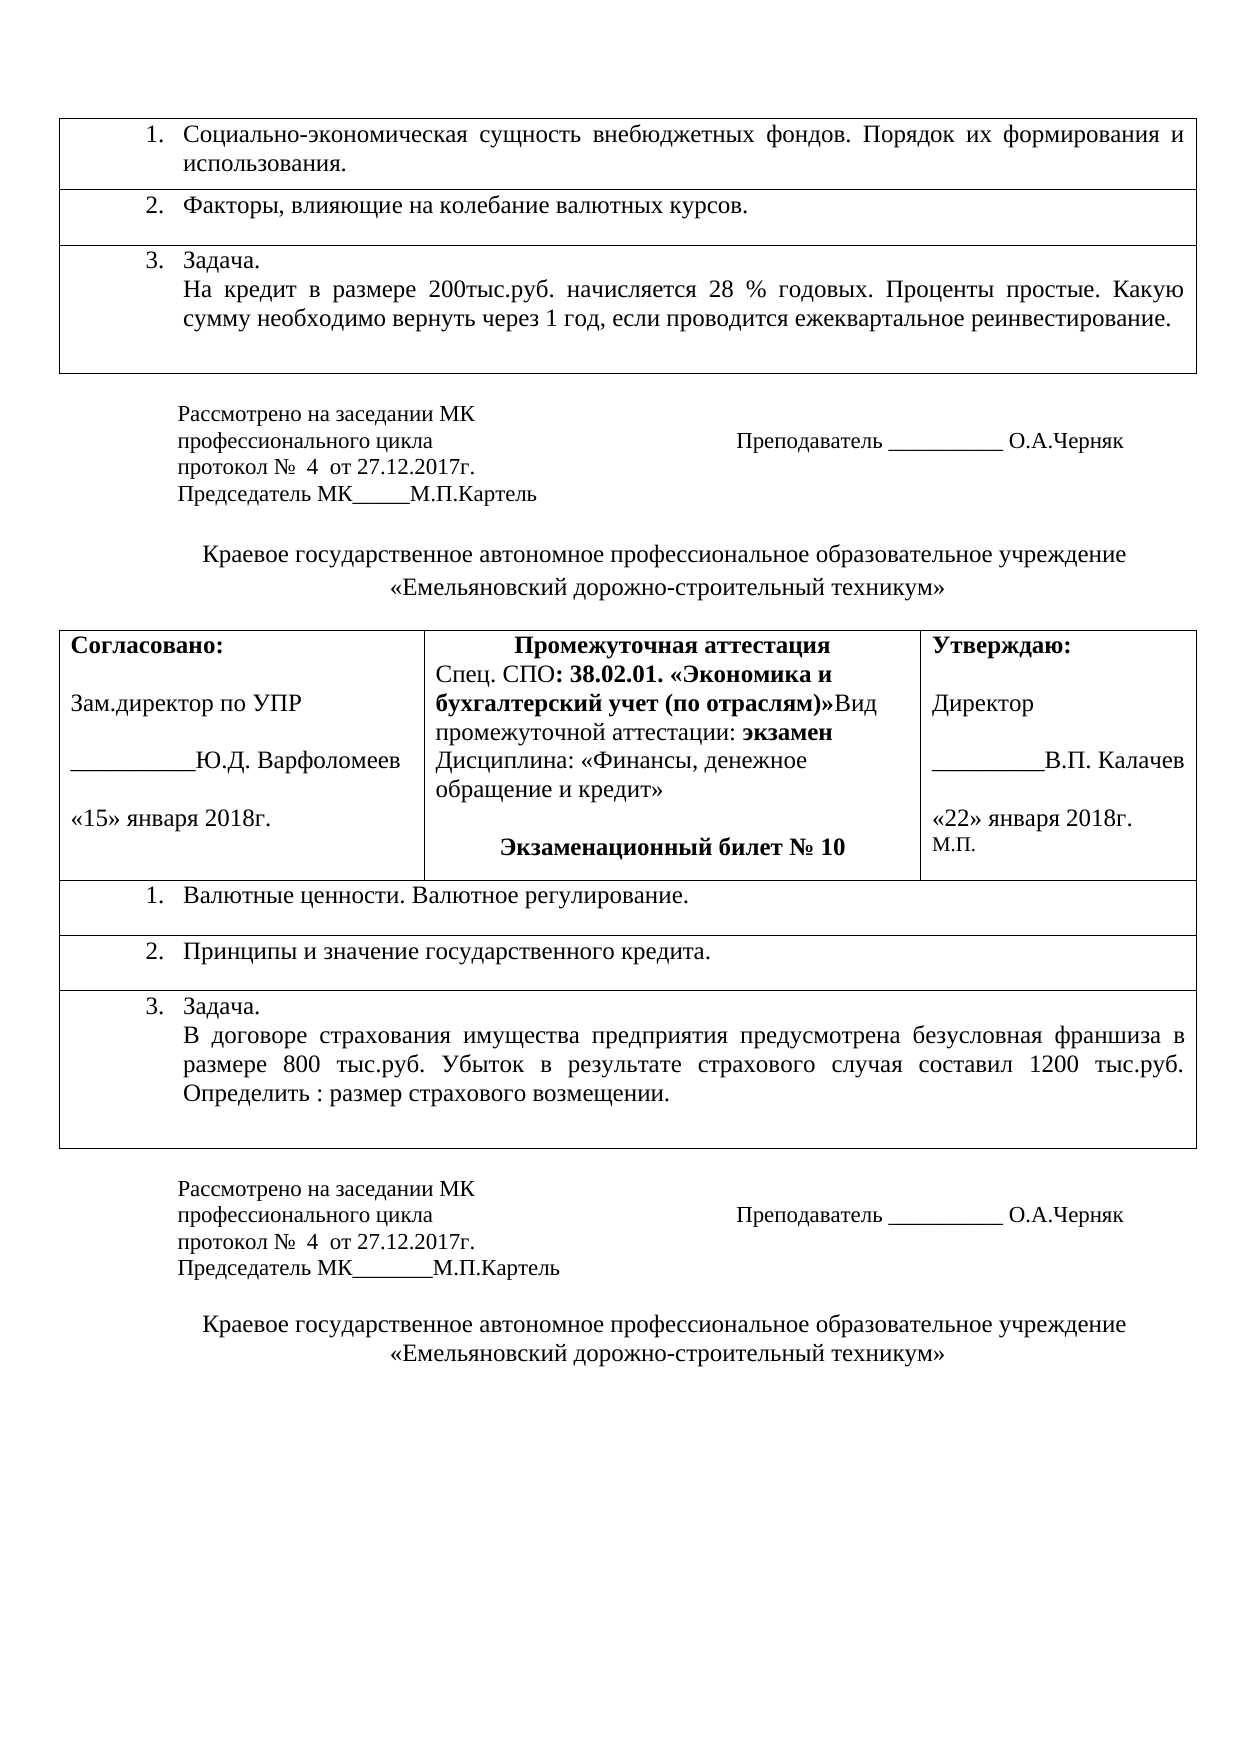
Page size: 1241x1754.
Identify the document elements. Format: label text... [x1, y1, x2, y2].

text Рассмотрено на заседании МК [177, 1175, 1152, 1201]
text Краевое государственное автономное профессиональное образовательное учреждение [177, 1309, 1152, 1338]
text Краевое государственное автономное профессиональное образовательное учреждение [177, 539, 1152, 568]
table_cell Факторы, влияющие на колебание валютных курсов. [60, 190, 1196, 244]
table_cell Социально-экономическая сущность внебюджетных фондов. Порядок их формирования и использования. [60, 119, 1196, 189]
text Председатель МК_____М.П.Картель [177, 479, 1152, 506]
text Рассмотрено на заседании МК [177, 401, 1152, 427]
table_cell Задача. В договоре страхования имущества предприятия предусмотрена безусловная франшиза в размере 800 тыс.руб. Убыток в результате страхового случая составил 1200 тыс.руб. Определить : размер страхового возмещении. [60, 991, 1196, 1148]
table_header Утверждаю: Директор _________В.П. Калачев «22» января 2018г. М.П. [921, 631, 1196, 879]
table_header Согласовано: Зам.директор по УПР __________Ю.Д. Варфоломеев «15» января 2018г. [60, 631, 424, 879]
text протокол № 4 от 27.12.2017г. [177, 1228, 1152, 1254]
text профессионального цикла Преподаватель __________ О.А.Черняк [177, 1201, 1152, 1228]
text «Емельяновский дорожно-строительный техникум» [177, 1338, 1152, 1367]
text протокол № 4 от 27.12.2017г. [177, 453, 1152, 479]
text «Емельяновский дорожно-строительный техникум» [177, 572, 1152, 601]
table_header Промежуточная аттестация Спец. СПО: 38.02.01. «Экономика и бухгалтерский учет (по отраслям)»Вид промежуточной аттестации: экзамен Дисциплина: «Финансы, денежное обращение и кредит» Экзаменационный билет № 10 [425, 631, 920, 879]
table_cell Валютные ценности. Валютное регулирование. [60, 881, 1196, 935]
table_cell Принципы и значение государственного кредита. [60, 936, 1196, 990]
text Председатель МК_______М.П.Картель [177, 1254, 1152, 1281]
text профессионального цикла Преподаватель __________ О.А.Черняк [177, 427, 1152, 453]
table_cell Задача. На кредит в размере 200тыс.руб. начисляется 28 % годовых. Проценты простые. Какую сумму необходимо вернуть через 1 год, если проводится ежеквартальное реинвестирование. [60, 246, 1196, 373]
